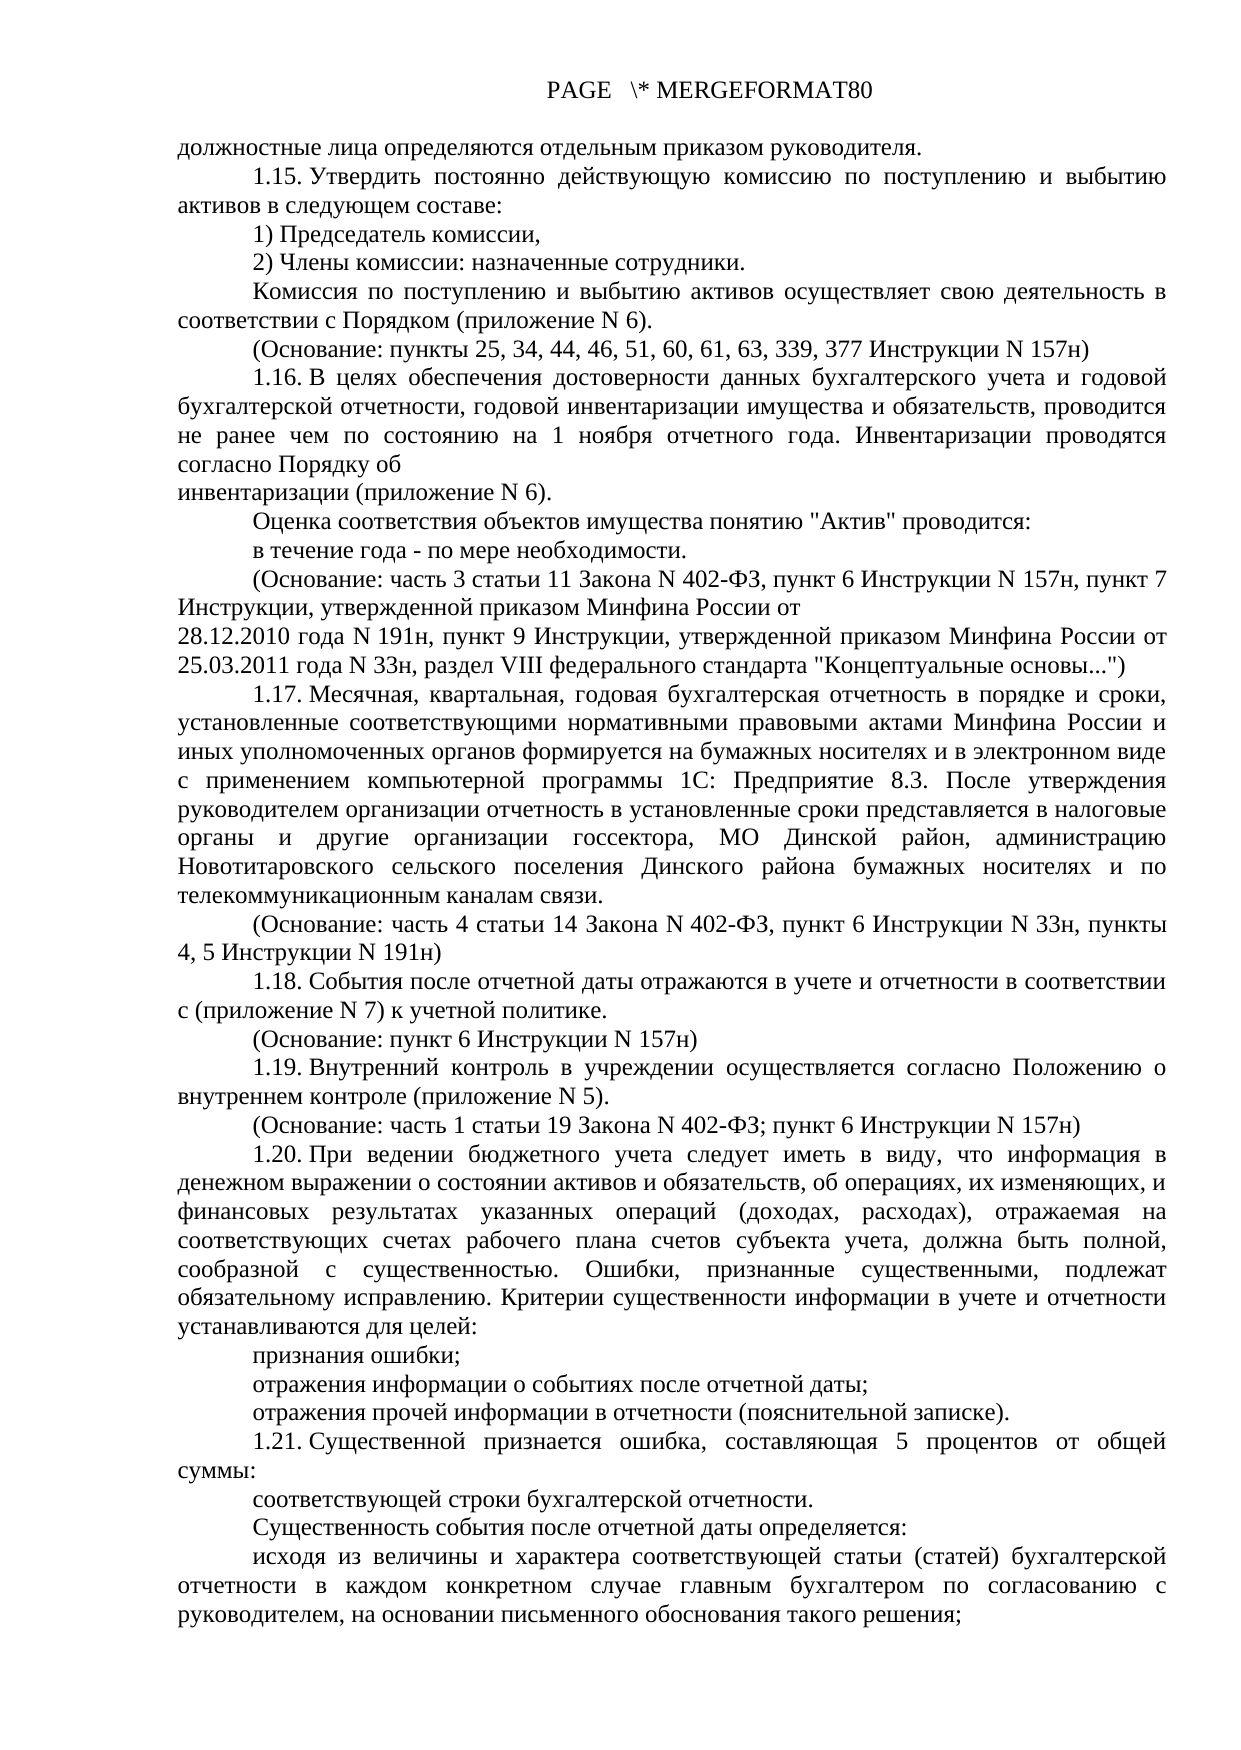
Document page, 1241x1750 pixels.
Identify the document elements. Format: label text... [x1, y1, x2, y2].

text 1.19. Внутренний контроль в учреждении осуществляется согласно Положению о внутреннем контроле (приложение N 5). [177, 1052, 1167, 1110]
text отражения информации о событиях после отчетной даты; [177, 1369, 1167, 1397]
text (Основание: пункты 25, 34, 44, 46, 51, 60, 61, 63, 339, 377 Инструкции N 157н) [177, 334, 1167, 362]
text отражения прочей информации в отчетности (пояснительной записке). [177, 1397, 1167, 1426]
text 28.12.2010 года N 191н, пункт 9 Инструкции, утвержденной приказом Минфина России от 25.03.2011 года N 33н, раздел VIII федерального стандарта "Концептуальные основы...") [177, 621, 1167, 679]
text в течение года - по мере необходимости. [177, 535, 1167, 564]
text 1.16. В целях обеспечения достоверности данных бухгалтерского учета и годовой бухгалтерской отчетности, годовой инвентаризации имущества и обязательств, проводится не ранее чем по состоянию на 1 ноября отчетного года. Инвентаризации проводятся согласно Порядку об [177, 362, 1167, 477]
text (Основание: пункт 6 Инструкции N 157н) [177, 1024, 1167, 1052]
text Комиссия по поступлению и выбытию активов осуществляет свою деятельность в соответствии с Порядком (приложение N 6). [177, 276, 1167, 334]
text (Основание: часть 3 статьи 11 Закона N 402-ФЗ, пункт 6 Инструкции N 157н, пункт 7 Инструкции, утвержденной приказом Минфина России от [177, 564, 1167, 621]
text Оценка соответствия объектов имущества понятию "Актив" проводится: [177, 506, 1167, 535]
text Существенность события после отчетной даты определяется: [177, 1512, 1167, 1541]
text исходя из величины и характера соответствующей статьи (статей) бухгалтерской отчетности в каждом конкретном случае главным бухгалтером по согласованию с руководителем, на основании письменного обоснования такого решения; [177, 1541, 1167, 1627]
text 1.20. При ведении бюджетного учета следует иметь в виду, что информация в денежном выражении о состоянии активов и обязательств, об операциях, их изменяющих, и финансовых результатах указанных операций (доходах, расходах), отражаемая на соответствующих счетах рабочего плана счетов субъекта учета, должна быть полной, сообразной с существенностью. Ошибки, признанные существенными, подлежат обязательному исправлению. Критерии существенности информации в учете и отчетности устанавливаются для целей: [177, 1139, 1167, 1340]
text 1.15. Утвердить постоянно действующую комиссию по поступлению и выбытию активов в следующем составе: [177, 161, 1167, 219]
text 1) Председатель комиссии, [177, 219, 1167, 247]
text 2) Члены комиссии: назначенные сотрудники. [177, 247, 1167, 276]
text 1.17. Месячная, квартальная, годовая бухгалтерская отчетность в порядке и сроки, установленные соответствующими нормативными правовыми актами Минфина России и иных уполномоченных органов формируется на бумажных носителях и в электронном виде с применением компьютерной программы 1С: Предприятие 8.3. После утверждения руководителем организации отчетность в установленные сроки представляется в налоговые органы и другие организации госсектора, МО Динской район, администрацию Новотитаровского сельского поселения Динского района бумажных носителях и по телекоммуникационным каналам связи. [177, 679, 1167, 909]
text 1.21. Существенной признается ошибка, составляющая 5 процентов от общей суммы: [177, 1426, 1167, 1484]
text соответствующей строки бухгалтерской отчетности. [177, 1484, 1167, 1512]
text признания ошибки; [177, 1340, 1167, 1369]
text 1.18. События после отчетной даты отражаются в учете и отчетности в соответствии с (приложение N 7) к учетной политике. [177, 966, 1167, 1024]
text инвентаризации (приложение N 6). [177, 477, 1167, 506]
text (Основание: часть 4 статьи 14 Закона N 402-ФЗ, пункт 6 Инструкции N 33н, пункты 4, 5 Инструкции N 191н) [177, 909, 1167, 966]
text (Основание: часть 1 статьи 19 Закона N 402-ФЗ; пункт 6 Инструкции N 157н) [177, 1110, 1167, 1139]
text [177, 132, 1167, 161]
